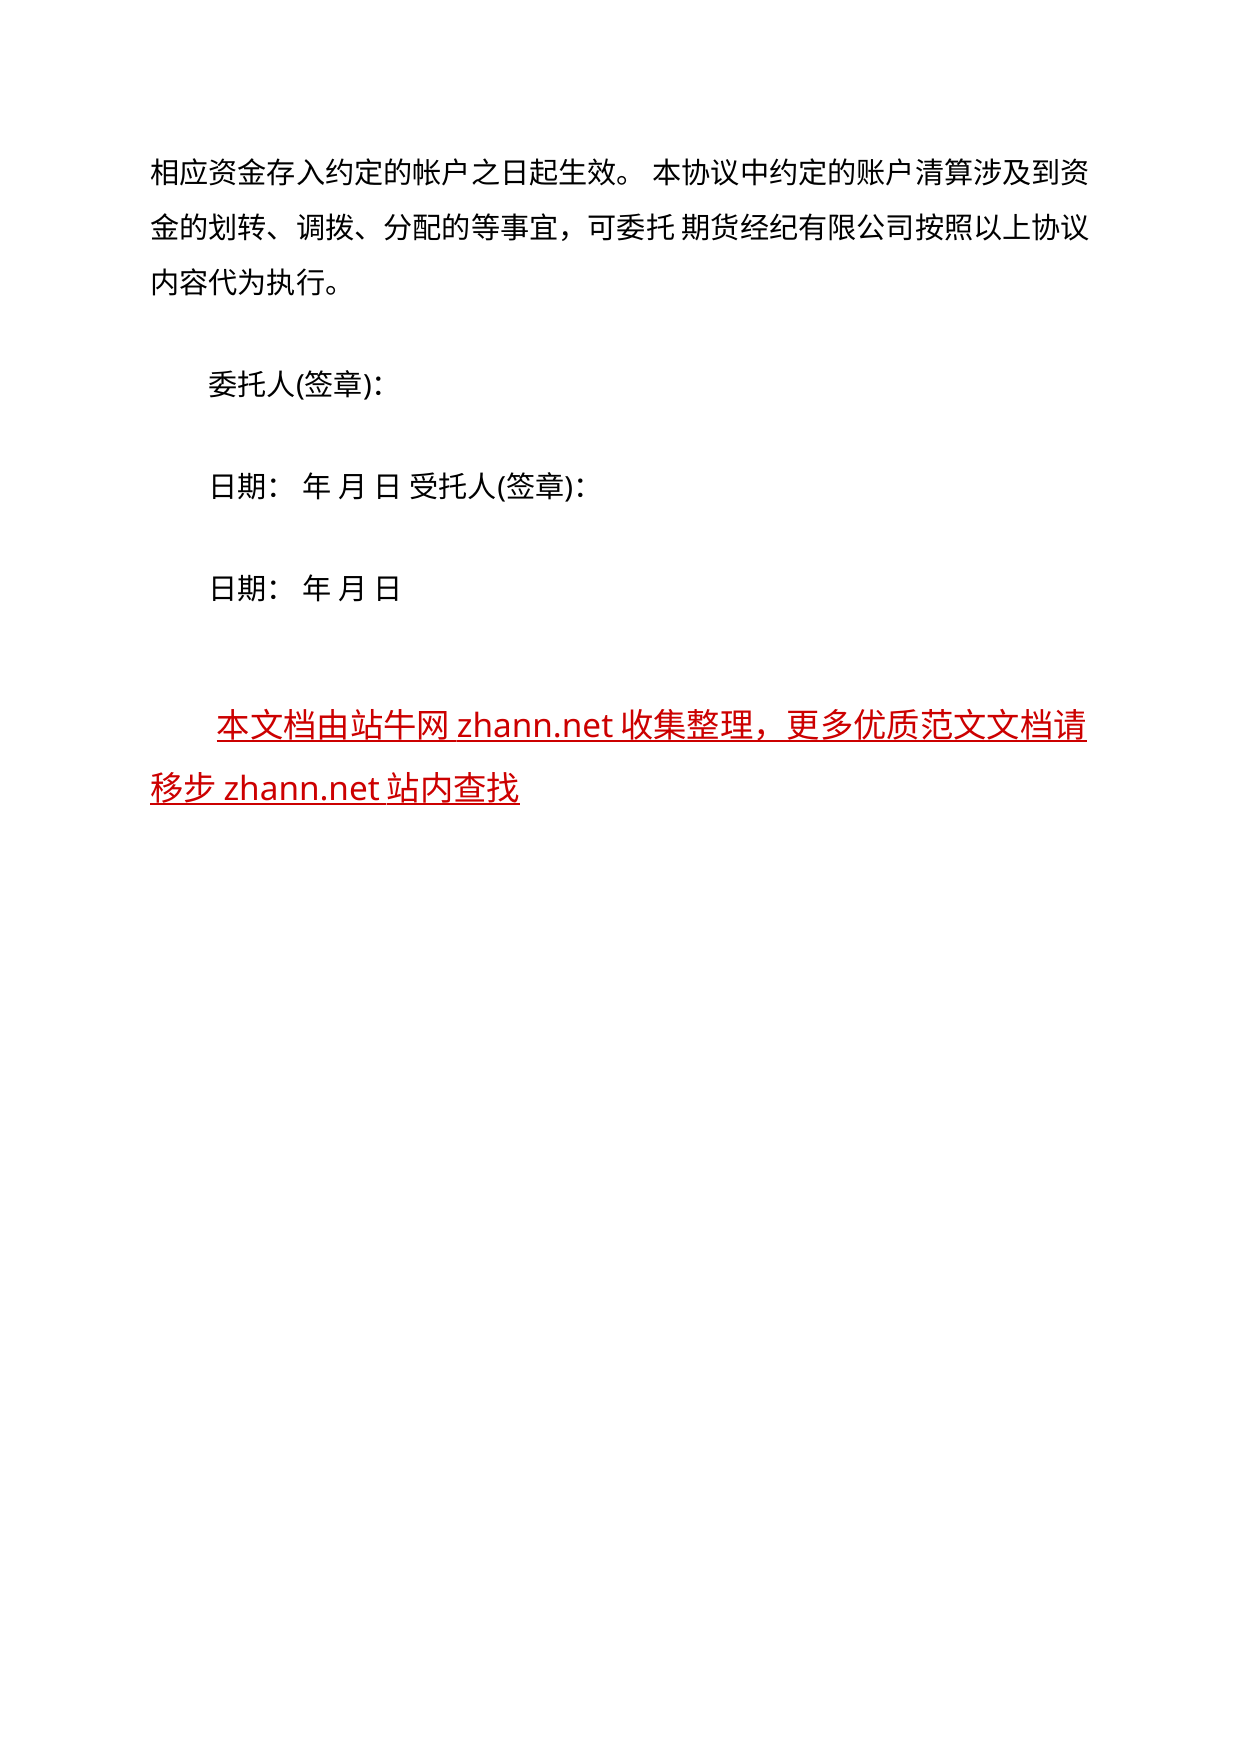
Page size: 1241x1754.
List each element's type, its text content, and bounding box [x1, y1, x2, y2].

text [150, 150, 1090, 302]
text 委托人(签章)： [150, 362, 1090, 404]
text 日期： 年 月 日 [150, 566, 1090, 608]
text 日期： 年 月 日 受托人(签章)： [150, 463, 1090, 506]
text 本文档由站牛网zhann.net收集整理，更多优质范文文档请移步zhann.net站内查找 [150, 698, 1090, 810]
